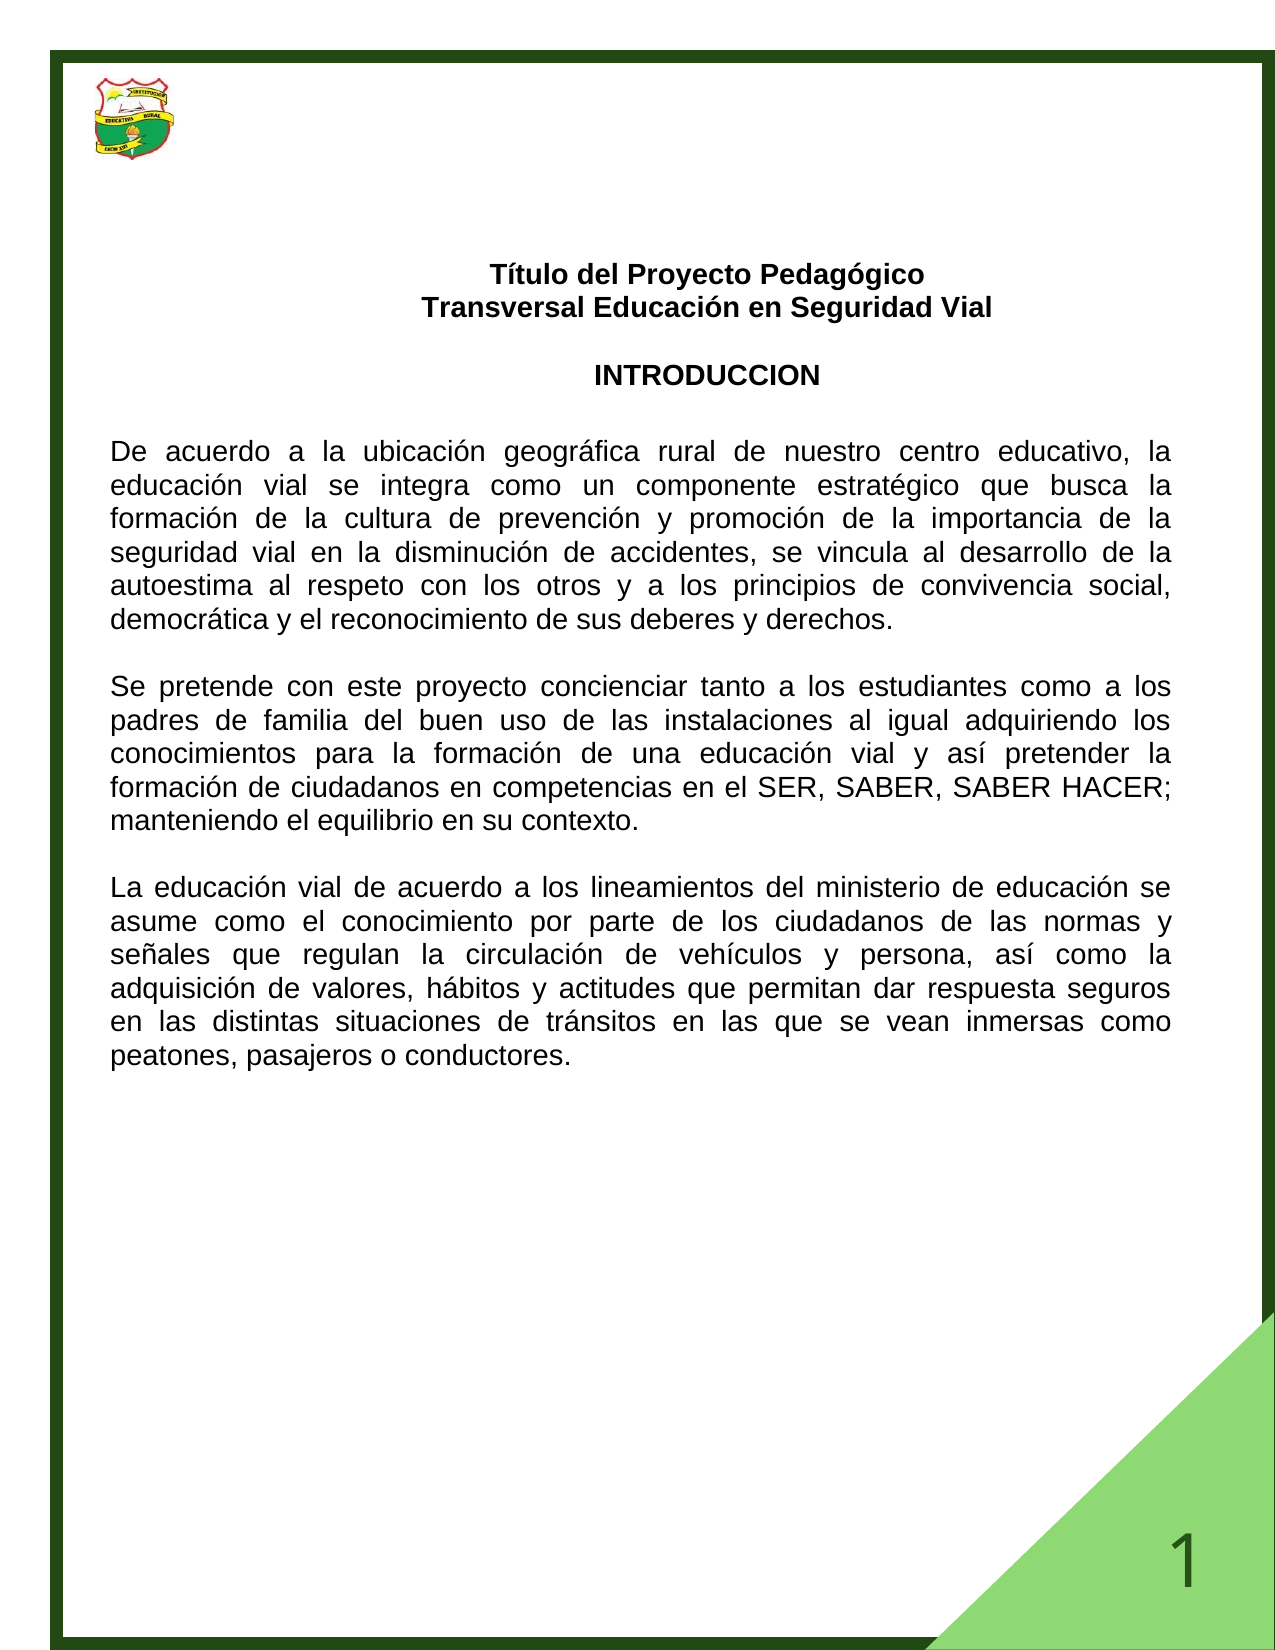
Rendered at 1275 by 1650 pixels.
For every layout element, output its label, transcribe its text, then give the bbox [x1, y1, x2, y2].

text Se pretende con este proyecto concienciar tanto a los estudiantes como a los padres de familia del buen uso de las instalaciones al igual adquiriendo los conocimientos para la formación de una educación vial y así pretender la formación de ciudadanos en competencias en el SER, SABER, SABER HACER; manteniendo el equilibrio en su contexto. [110, 669, 1173, 837]
text Título del Proyecto Pedagógico [139, 257, 1262, 291]
picture [94, 78, 177, 160]
text Transversal Educación en Seguridad Vial [139, 291, 1262, 324]
text La educación vial de acuerdo a los lineamientos del ministerio de educación se asume como el conocimiento por parte de los ciudadanos de las normas y señales que regulan la circulación de vehículos y persona, así como la adquisición de valores, hábitos y actitudes que permitan dar respuesta seguros en las distintas situaciones de tránsitos en las que se vean inmersas como peatones, pasajeros o conductores. [110, 870, 1173, 1072]
text INTRODUCCION [139, 358, 1262, 391]
text De acuerdo a la ubicación geográfica rural de nuestro centro educativo, la educación vial se integra como un componente estratégico que busca la formación de la cultura de prevención y promoción de la importancia de la seguridad vial en la disminución de accidentes, se vincula al desarrollo de la autoestima al respeto con los otros y a los principios de convivencia social, democrática y el reconocimiento de sus deberes y derechos. [110, 434, 1173, 636]
